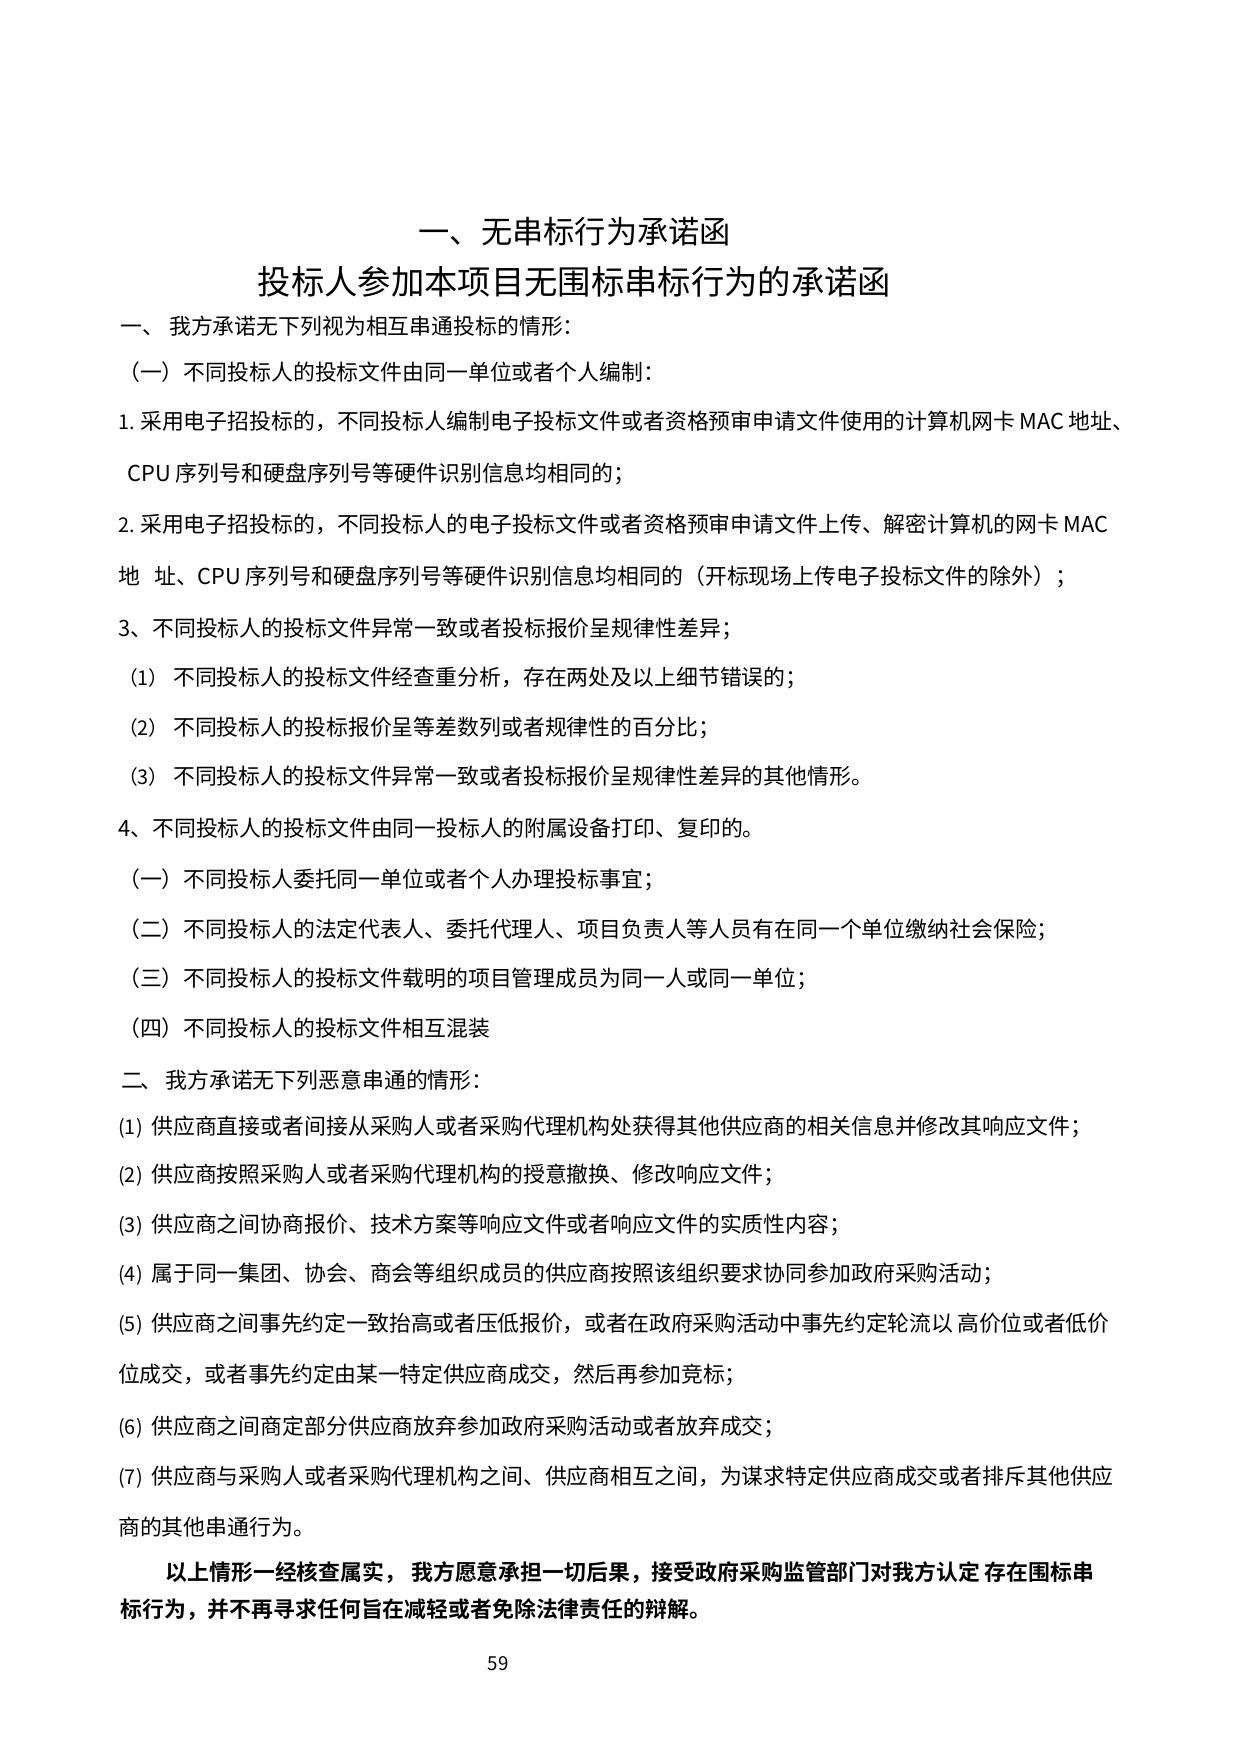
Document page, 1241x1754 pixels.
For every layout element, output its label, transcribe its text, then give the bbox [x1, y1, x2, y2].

list 不同投标人的投标报价呈等差数列或者规律性的百分比； [118, 709, 1192, 741]
list 不同投标人的投标文件经查重分析，存在两处及以上细节错误的； [118, 660, 1192, 692]
list 采用电子招投标的，不同投标人的电子投标文件或者资格预审申请文件上传、解密计算机的网卡MAC地 址、CPU序列号和硬盘序列号等硬件识别信息均相同的（开标现场上传电子投标文件的除外）； [118, 507, 1113, 591]
text 投标人参加本项目无围标串标行为的承诺函 [256, 256, 893, 304]
text （二）不同投标人的法定代表人、委托代理人、项目负责人等人员有在同一个单位缴纳社会保险； [118, 912, 1192, 944]
text （一）不同投标人委托同一单位或者个人办理投标事宜； [118, 862, 1192, 894]
list 供应商之间协商报价、技术方案等响应文件或者响应文件的实质性内容； [118, 1207, 1192, 1238]
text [118, 1592, 713, 1623]
text （一）不同投标人的投标文件由同一单位或者个人编制： [118, 355, 1192, 387]
text （四）不同投标人的投标文件相互混装二、 我方承诺无下列恶意串通的情形： [118, 1011, 490, 1095]
text 一、 我方承诺无下列视为相互串通投标的情形： [120, 309, 1192, 340]
list 供应商直接或者间接从采购人或者采购代理机构处获得其他供应商的相关信息并修改其响应文件； [118, 1115, 1192, 1139]
list 供应商之间商定部分供应商放弃参加政府采购活动或者放弃成交； [118, 1409, 1192, 1441]
list 采用电子招投标的，不同投标人编制电子投标文件或者资格预审申请文件使用的计算机网卡MAC地址、 CPU序列号和硬盘序列号等硬件识别信息均相同的； [118, 404, 1113, 487]
text 一、无串标行为承诺函 [256, 207, 893, 253]
list 供应商之间事先约定一致抬高或者压低报价，或者在政府采购活动中事先约定轮流以 高价位或者低价位成交，或者事先约定由某一特定供应商成交，然后再参加竞标； [118, 1306, 1123, 1389]
list 不同投标人的投标文件异常一致或者投标报价呈规律性差异的其他情形。 4、不同投标人的投标文件由同一投标人的附属设备打印、复印的。 [118, 759, 873, 842]
text 3、不同投标人的投标文件异常一致或者投标报价呈规律性差异； [118, 611, 1192, 642]
text （三）不同投标人的投标文件载明的项目管理成员为同一人或同一单位； [118, 961, 1192, 993]
list 属于同一集团、协会、商会等组织成员的供应商按照该组织要求协同参加政府采购活动； [118, 1256, 1192, 1288]
list 供应商按照采购人或者采购代理机构的授意撤换、修改响应文件； [118, 1157, 1192, 1189]
text 以上情形一经核查属实， 我方愿意承担一切后果，接受政府采购监管部门对我方认定 存在围标串 [165, 1562, 1192, 1585]
list 供应商与采购人或者采购代理机构之间、供应商相互之间，为谋求特定供应商成交或者排斥其他供应 商的其他串通行为。 [118, 1459, 1113, 1542]
